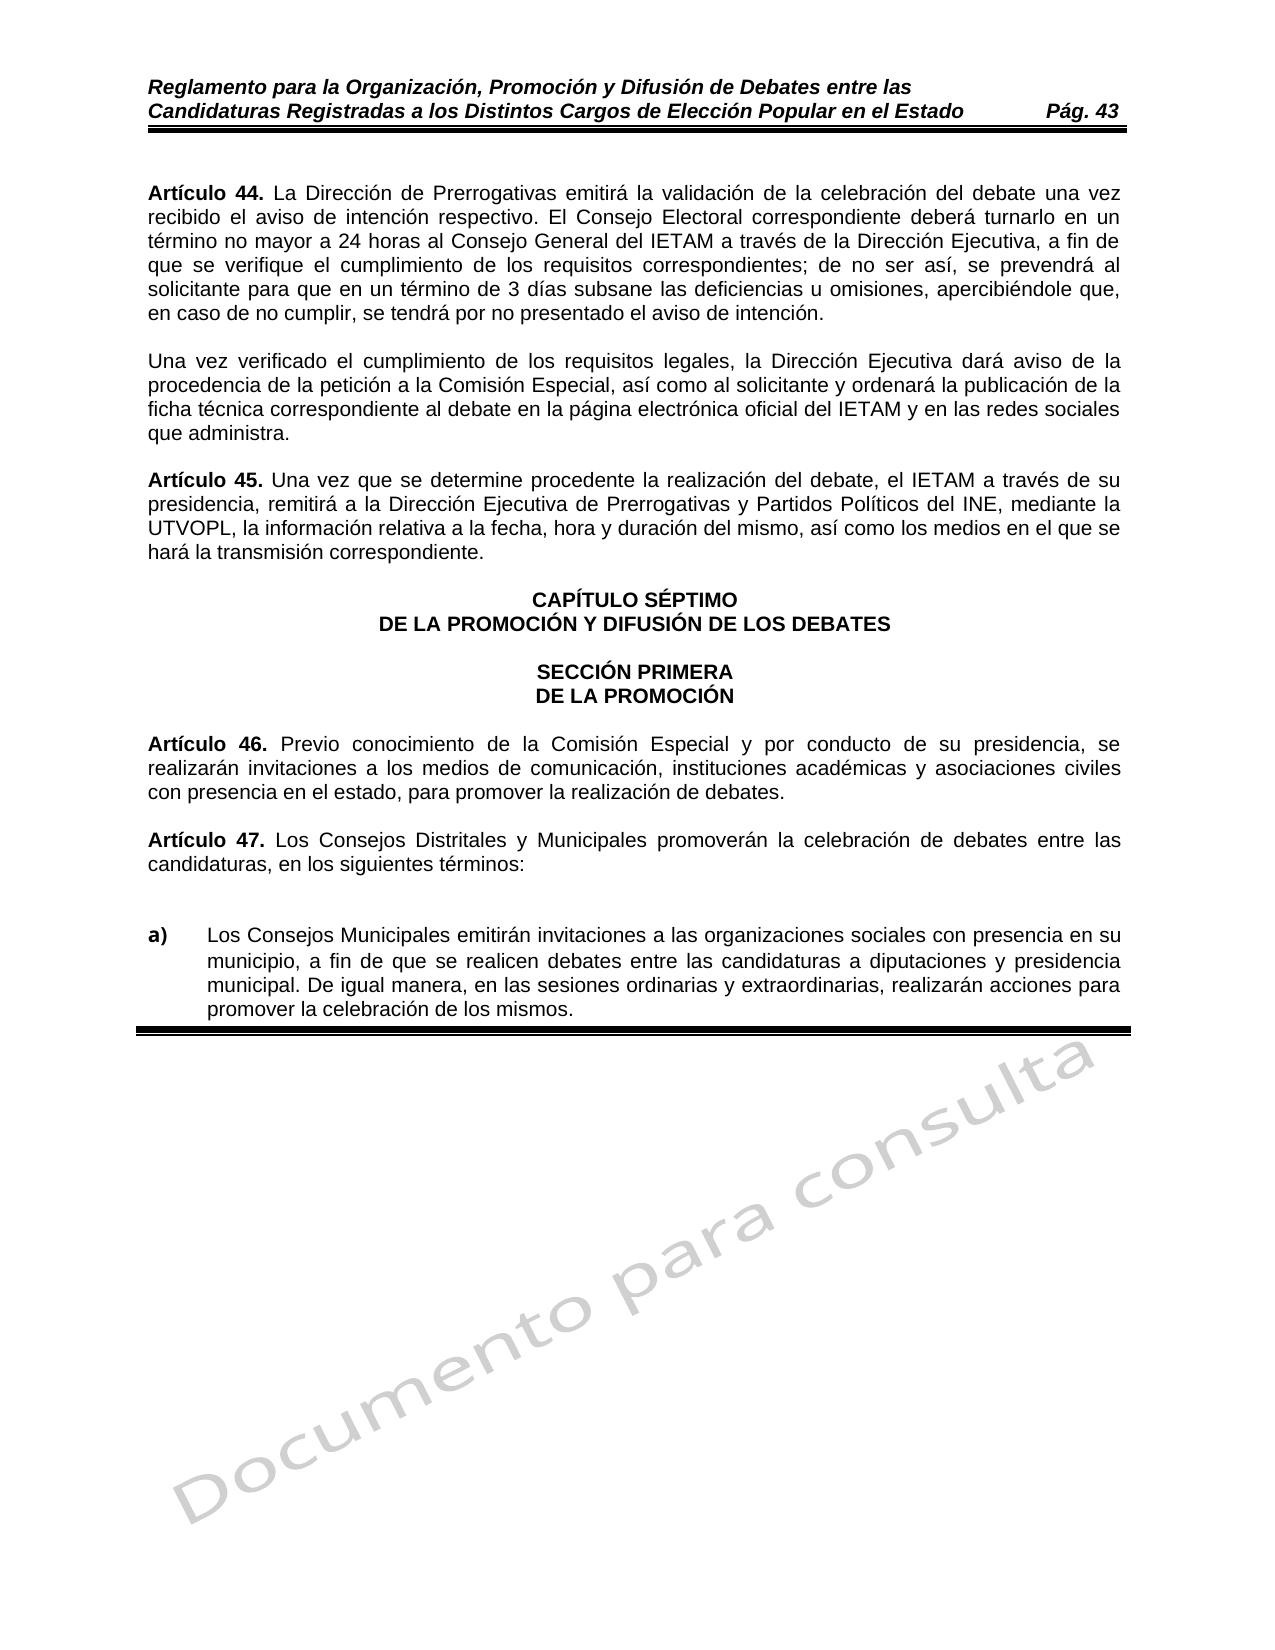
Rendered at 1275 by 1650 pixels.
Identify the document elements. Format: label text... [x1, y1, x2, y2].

text DE LA PROMOCIÓN [148, 684, 1122, 708]
text CAPÍTULO SÉPTIMO [148, 588, 1122, 612]
text DE LA PROMOCIÓN Y DIFUSIÓN DE LOS DEBATES [148, 612, 1122, 636]
text Artículo 47. Los Consejos Distritales y Municipales promoverán la celebración de debates entre las candidaturas, en los siguientes términos: [148, 828, 1122, 876]
text Artículo 45. Una vez que se determine procedente la realización del debate, el IETAM a través de su presidencia, remitirá a la Dirección Ejecutiva de Prerrogativas y Partidos Políticos del INE, mediante la UTVOPL, la información relativa a la fecha, hora y duración del mismo, así como los medios en el que se hará la transmisión correspondiente. [148, 468, 1122, 564]
text SECCIÓN PRIMERA [148, 660, 1122, 684]
text Una vez verificado el cumplimiento de los requisitos legales, la Dirección Ejecutiva dará aviso de la procedencia de la petición a la Comisión Especial, así como al solicitante y ordenará la publicación de la ficha técnica correspondiente al debate en la página electrónica oficial del IETAM y en las redes sociales que administra. [148, 348, 1122, 444]
text Artículo 46. Previo conocimiento de la Comisión Especial y por conducto de su presidencia, se realizarán invitaciones a los medios de comunicación, instituciones académicas y asociaciones civiles con presencia en el estado, para promover la realización de debates. [148, 732, 1122, 804]
text Artículo 44. La Dirección de Prerrogativas emitirá la validación de la celebración del debate una vez recibido el aviso de intención respectivo. El Consejo Electoral correspondiente deberá turnarlo en un término no mayor a 24 horas al Consejo General del IETAM a través de la Dirección Ejecutiva, a fin de que se verifique el cumplimiento de los requisitos correspondientes; de no ser así, se prevendrá al solicitante para que en un término de 3 días subsane las deficiencias u omisiones, apercibiéndole que, en caso de no cumplir, se tendrá por no presentado el aviso de intención. [148, 181, 1122, 324]
list Los Consejos Municipales emitirán invitaciones a las organizaciones sociales con presencia en su municipio, a fin de que se realicen debates entre las candidaturas a diputaciones y presidencia municipal. De igual manera, en las sesiones ordinarias y extraordinarias, realizarán acciones para promover la celebración de los mismos. [148, 920, 1122, 1021]
